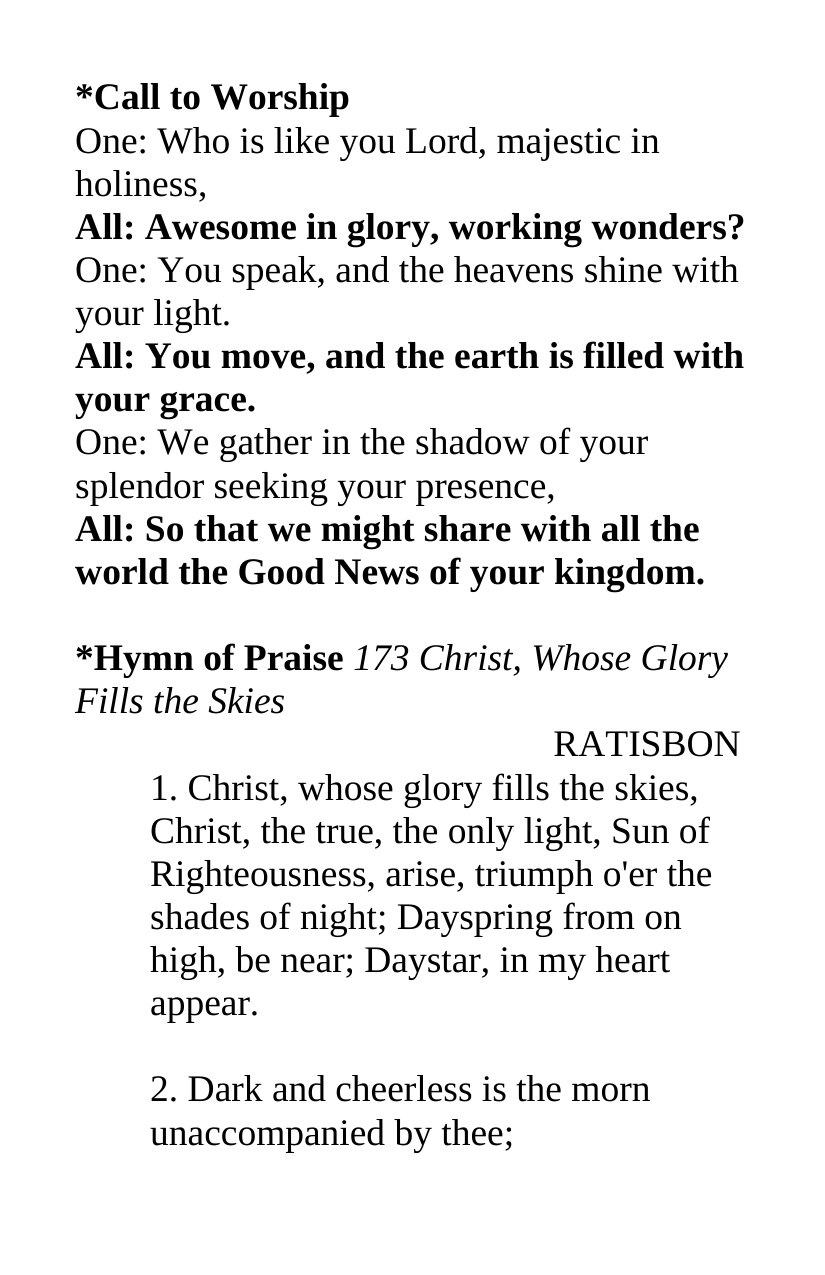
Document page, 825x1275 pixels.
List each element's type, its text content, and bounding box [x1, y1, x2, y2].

title One: Who is like you Lord, majestic in holiness, [75, 118, 750, 204]
title All: You move, and the earth is filled with your grace. [75, 334, 750, 420]
title *Call to Worship [75, 75, 750, 118]
text 2. Dark and cheerless is the morn unaccompanied by thee; [150, 1067, 750, 1153]
title All: Awesome in glory, working wonders? [75, 204, 750, 247]
title All: So that we might share with all the world the Good News of your kingdom. [75, 506, 750, 592]
title One: We gather in the shadow of your splendor seeking your presence, [75, 420, 750, 506]
text 1. Christ, whose glory fills the skies, Christ, the true, the only light, Sun of Righteousness, arise, triumph o'er the shades of night; Dayspring from on high, be near; Daystar, in my heart appear. [150, 765, 750, 1024]
title *Hymn of Praise 173 Christ, Whose Glory Fills the Skies [75, 636, 750, 722]
title One: You speak, and the heavens shine with your light. [75, 247, 750, 334]
